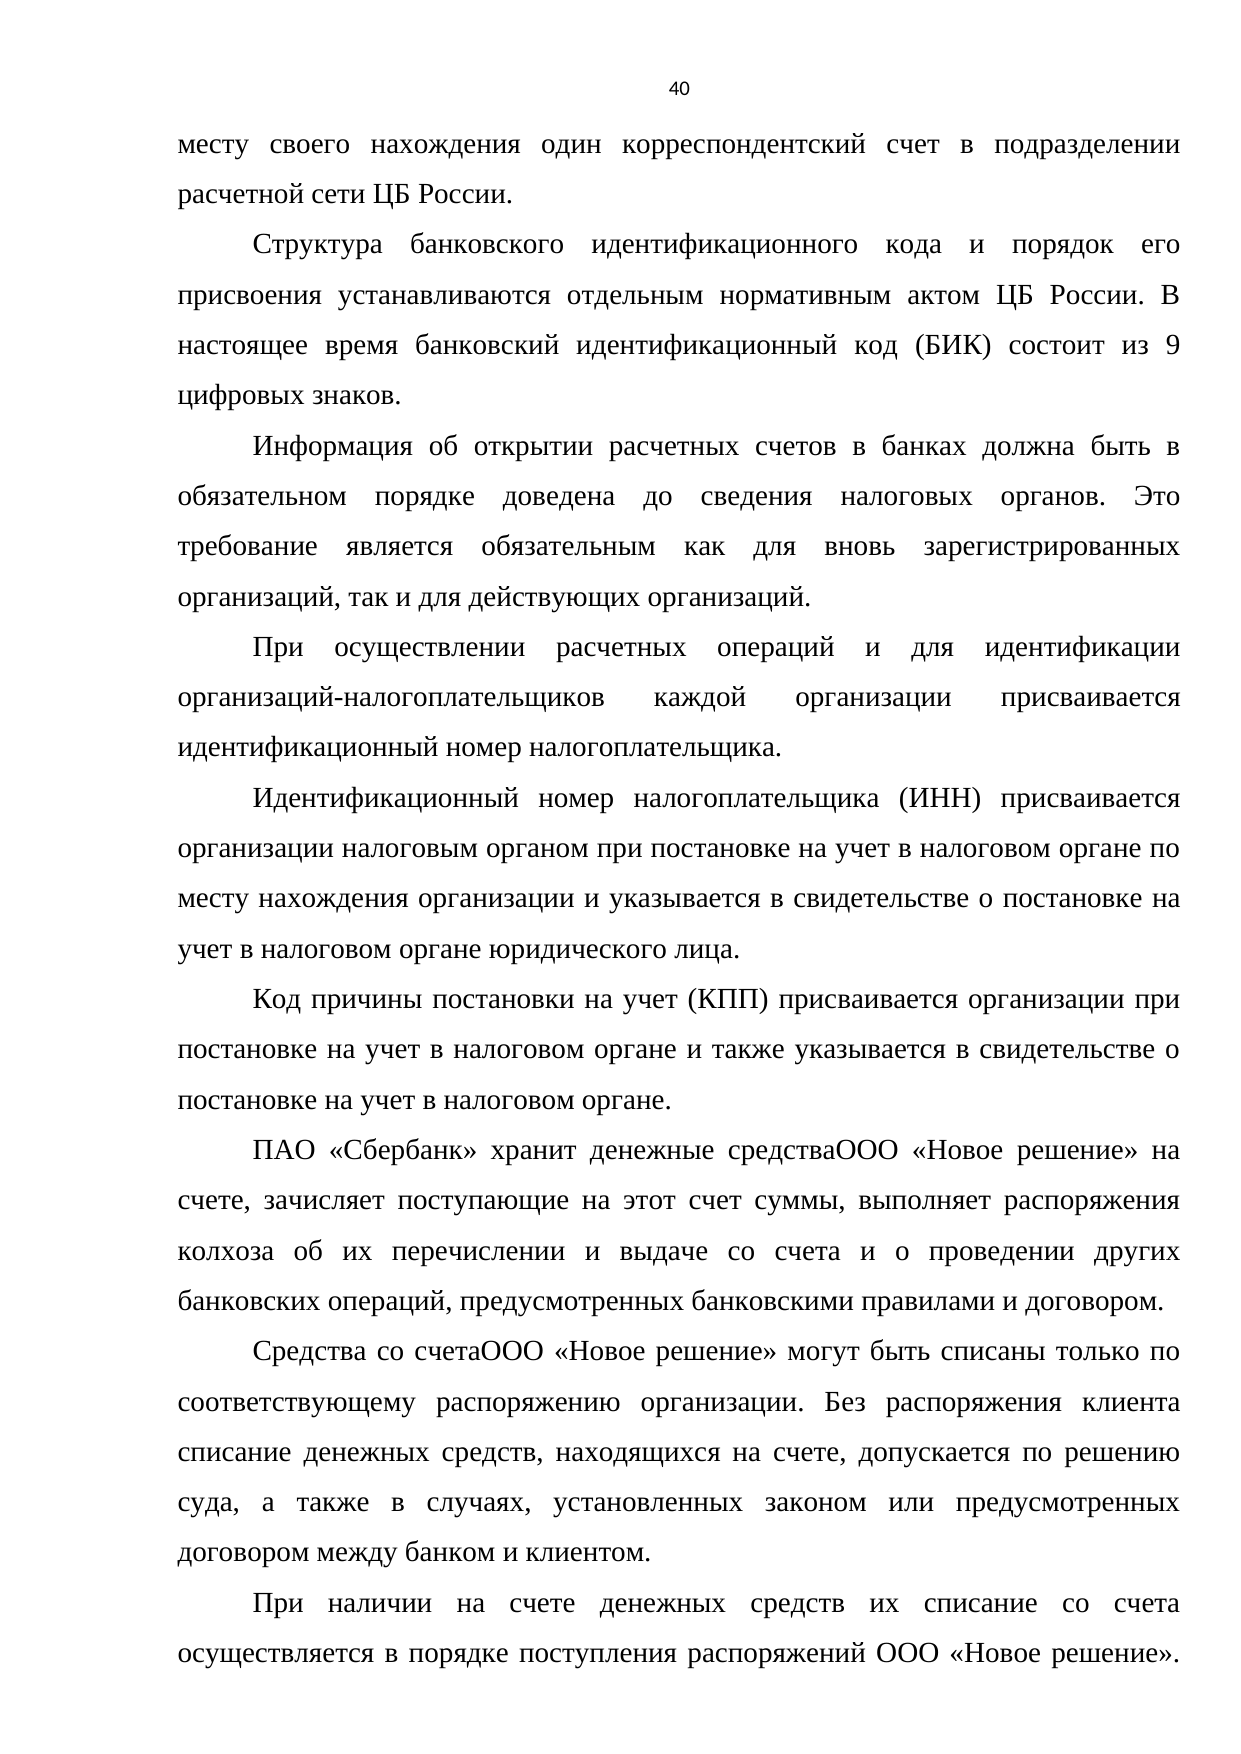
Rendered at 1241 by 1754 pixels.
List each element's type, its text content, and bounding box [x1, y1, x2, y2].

text Информация об открытии расчетных счетов в банках должна быть в обязательном порядке доведена до сведения налоговых органов. Это требование является обязательным как для вновь зарегистрированных организаций, так и для действующих организаций. [177, 428, 1181, 612]
text Код причины постановки на учет (КПП) присваивается организации при постановке на учет в налоговом органе и также указывается в свидетельстве о постановке на учет в налоговом органе. [177, 981, 1181, 1115]
text При осуществлении расчетных операций и для идентификации организаций-налогоплательщиков каждой организации присваивается идентификационный номер налогоплательщика. [177, 629, 1181, 763]
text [177, 1585, 1181, 1669]
text Структура банковского идентификационного кода и порядок его присвоения устанавливаются отдельным нормативным актом ЦБ России. В настоящее время банковский идентификационный код (БИК) состоит из 9 цифровых знаков. [177, 226, 1181, 411]
text ПАО «Сбербанк» хранит денежные средстваООО «Новое решение» на счете, зачисляет поступающие на этот счет суммы, выполняет распоряжения колхоза об их перечислении и выдаче со счета и о проведении других банковских операций, предусмотренных банковскими правилами и договором. [177, 1132, 1181, 1317]
text Идентификационный номер налогоплательщика (ИНН) присваивается организации налоговым органом при постановке на учет в налоговом органе по месту нахождения организации и указывается в свидетельстве о постановке на учет в налоговом органе юридического лица. [177, 780, 1181, 964]
text Средства со счетаООО «Новое решение» могут быть списаны только по соответствующему распоряжению организации. Без распоряжения клиента списание денежных средств, находящихся на счете, допускается по решению суда, а также в случаях, установленных законом или предусмотренных договором между банком и клиентом. [177, 1333, 1181, 1568]
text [177, 126, 1181, 210]
